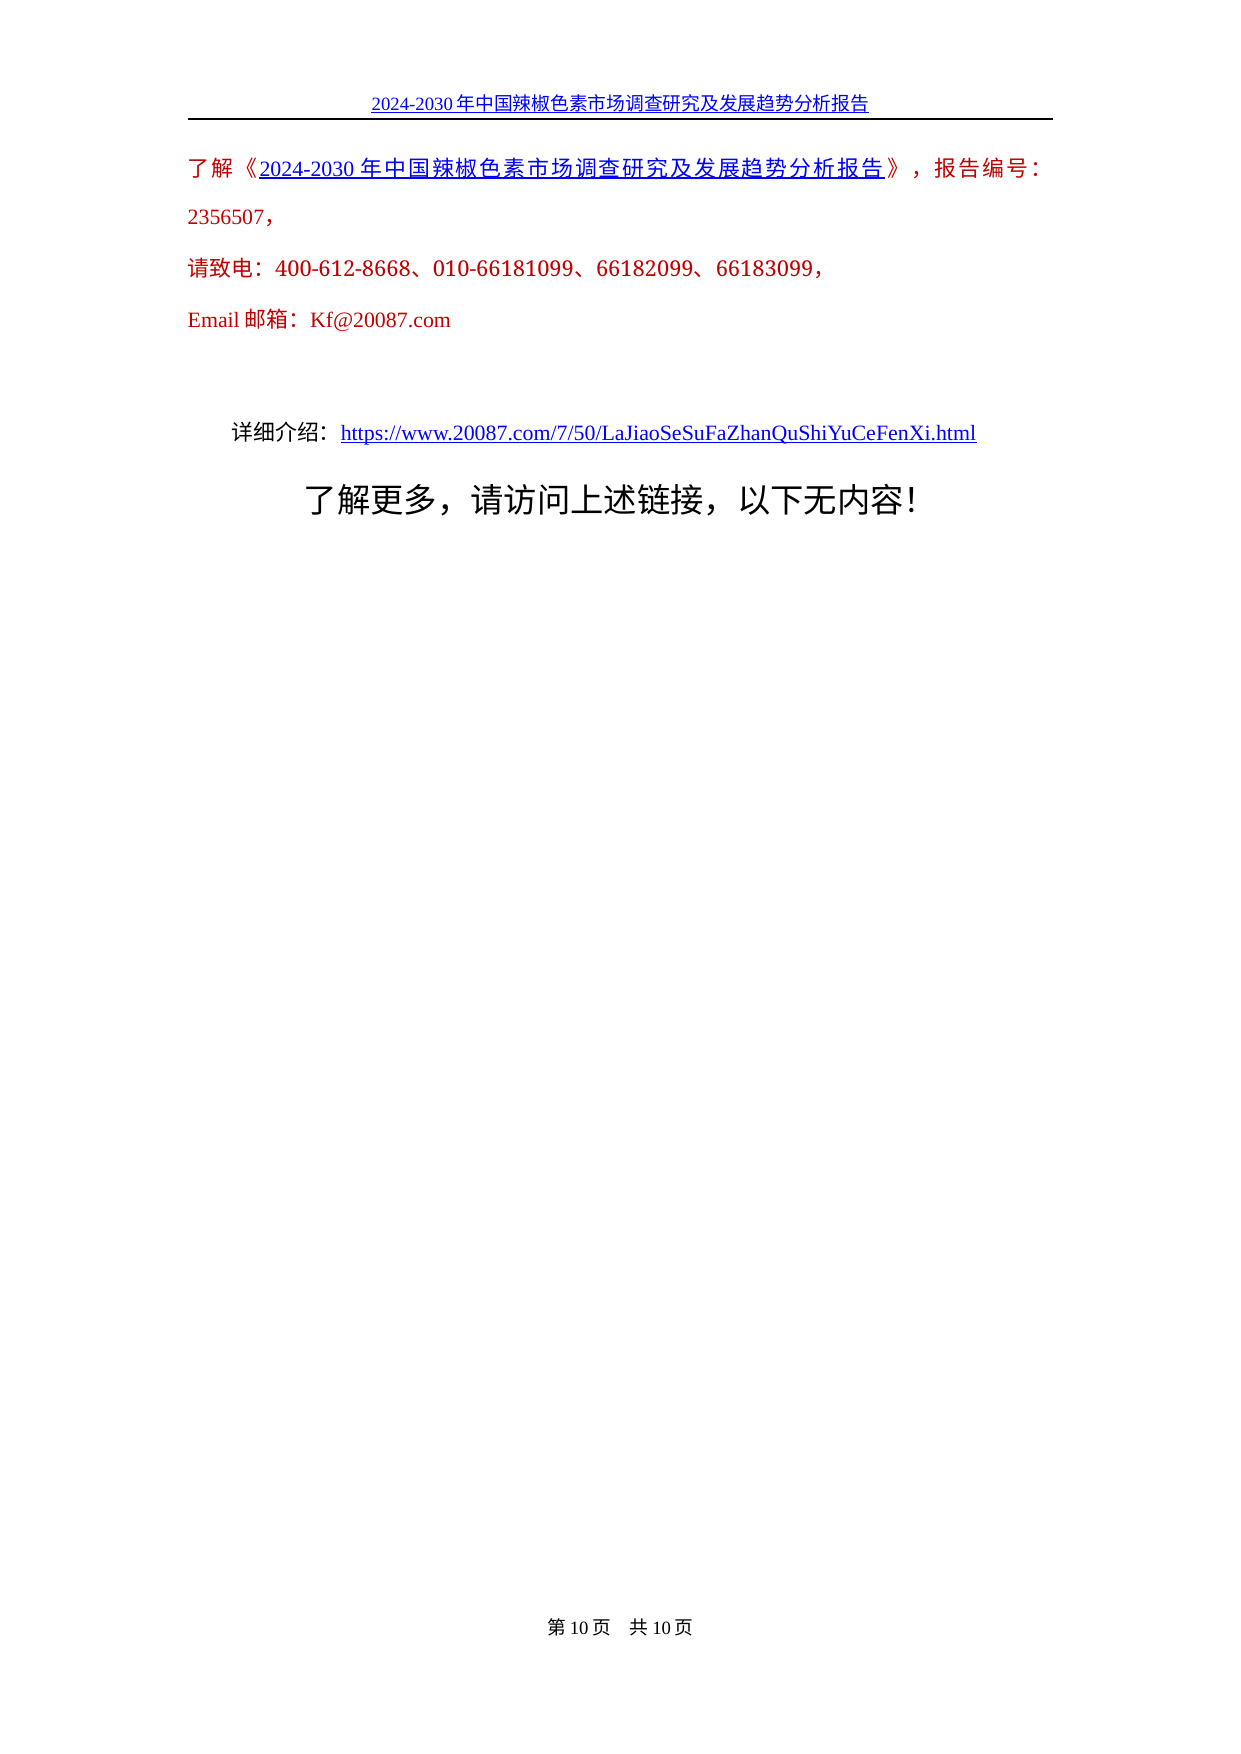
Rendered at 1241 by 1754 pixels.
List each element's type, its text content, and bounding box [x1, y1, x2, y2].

text 请致电：400-612-8668、010-66181099、66182099、66183099， [187, 251, 1053, 283]
text 了解《2024-2030年中国辣椒色素市场调查研究及发展趋势分析报告》，报告编号：2356507， [187, 150, 1053, 231]
text Email邮箱：Kf@20087.com [187, 302, 1053, 334]
text 详细介绍：https://www.20087.com/7/50/LaJiaoSeSuFaZhanQuShiYuCeFenXi.html [187, 415, 1053, 447]
title 了解更多，请访问上述链接，以下无内容！ [187, 465, 1053, 530]
